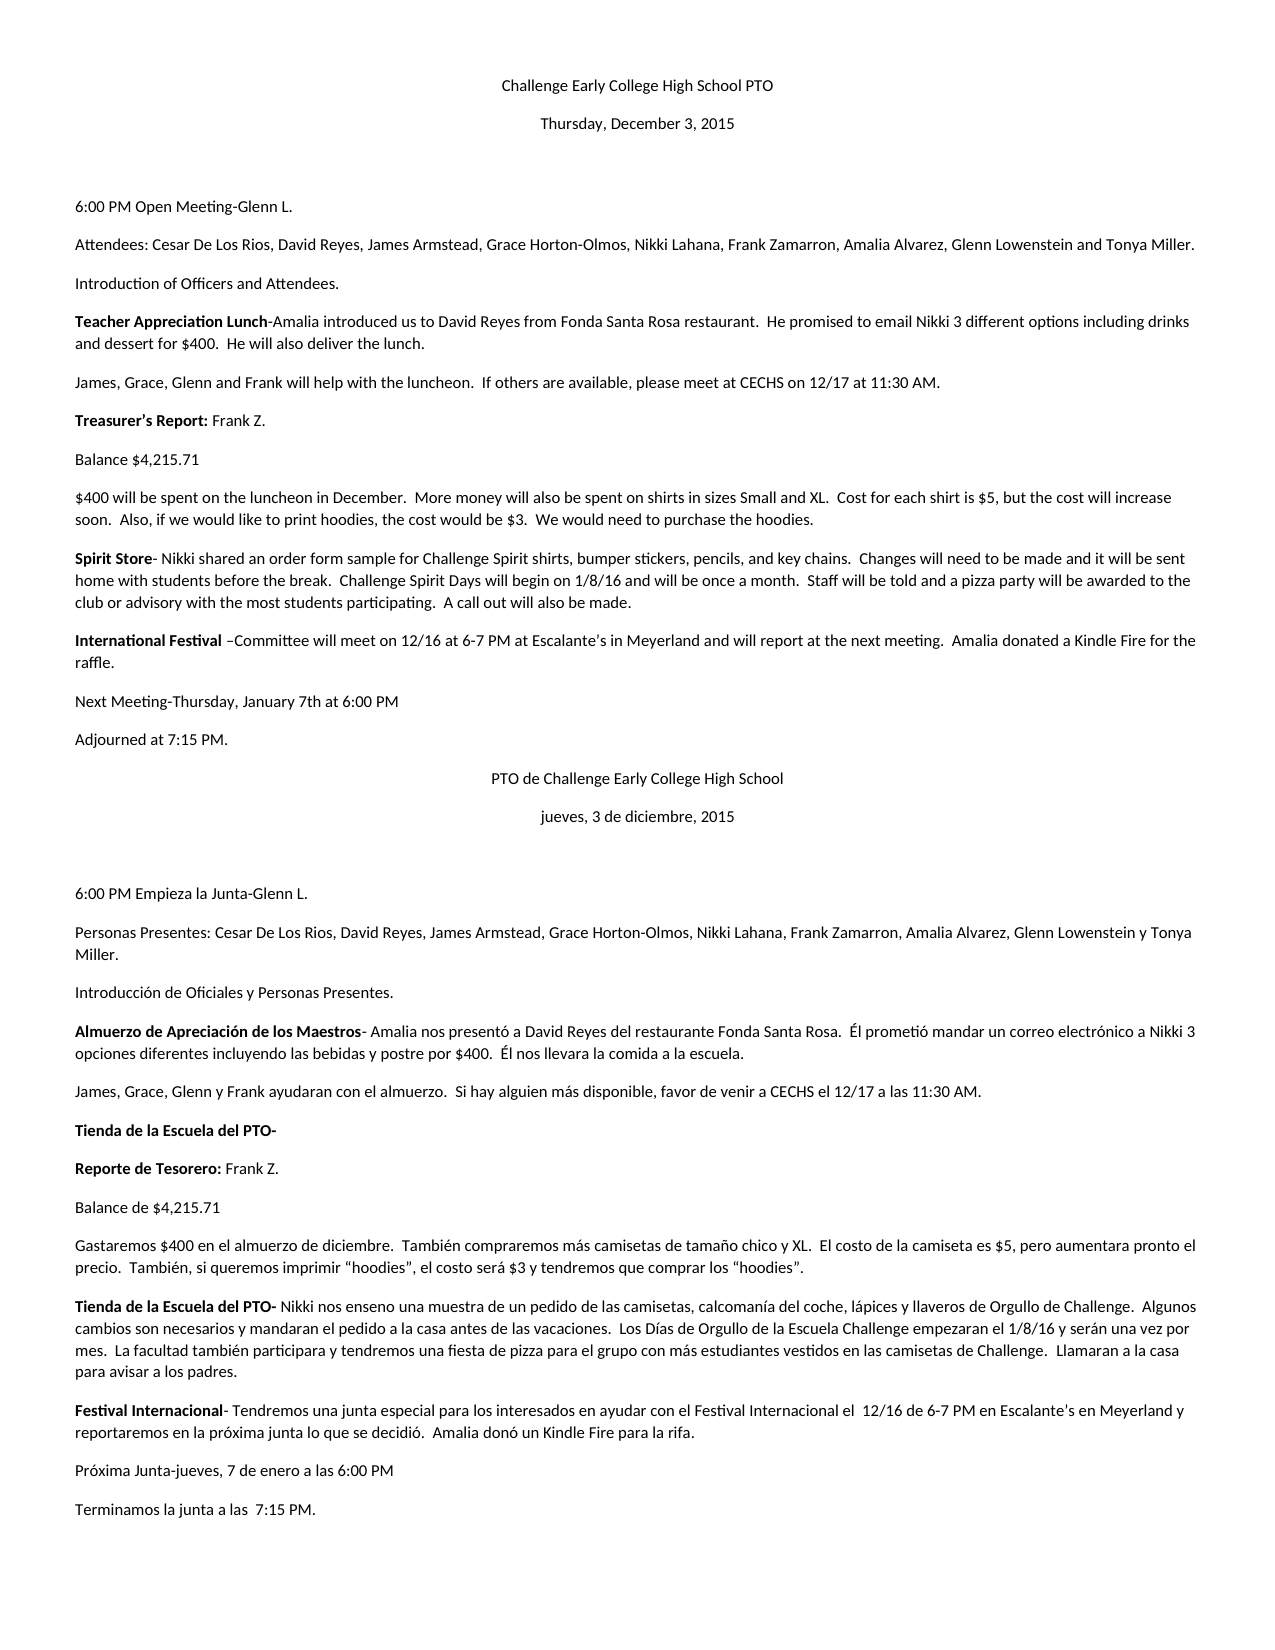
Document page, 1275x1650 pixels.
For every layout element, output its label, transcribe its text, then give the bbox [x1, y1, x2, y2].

text Thursday, December 3, 2015 [75, 113, 1200, 134]
text 6:00 PM Open Meeting-Glenn L. [75, 196, 1200, 216]
text Terminamos la junta a las 7:15 PM. [75, 1499, 1200, 1519]
text James, Grace, Glenn y Frank ayudaran con el almuerzo. Si hay alguien más disponible, favor de venir a CECHS el 12/17 a las 11:30 AM. [75, 1082, 1200, 1102]
text Festival Internacional- Tendremos una junta especial para los interesados en ayudar con el Festival Internacional el 12/16 de 6-7 PM en Escalante’s en Meyerland y reportaremos en la próxima junta lo que se decidió. Amalia donó un Kindle Fire para la rifa. [75, 1400, 1200, 1442]
text Introducción de Oficiales y Personas Presentes. [75, 983, 1200, 1003]
text Tienda de la Escuela del PTO- [75, 1120, 1200, 1140]
text Reporte de Tesorero: Frank Z. [75, 1159, 1200, 1179]
text 6:00 PM Empieza la Junta-Glenn L. [75, 884, 1200, 904]
text Gastaremos $400 en el almuerzo de diciembre. También compraremos más camisetas de tamaño chico y XL. El costo de la camiseta es $5, pero aumentara pronto el precio. También, si queremos imprimir “hoodies”, el costo será $3 y tendremos que comprar los “hoodies”. [75, 1236, 1200, 1278]
text Balance de $4,215.71 [75, 1197, 1200, 1217]
text jueves, 3 de diciembre, 2015 [75, 807, 1200, 827]
text Almuerzo de Apreciación de los Maestros- Amalia nos presentó a David Reyes del restaurante Fonda Santa Rosa. Él prometió mandar un correo electrónico a Nikki 3 opciones diferentes incluyendo las bebidas y postre por $400. Él nos llevara la comida a la escuela. [75, 1021, 1200, 1063]
text International Festival –Committee will meet on 12/16 at 6-7 PM at Escalante’s in Meyerland and will report at the next meeting. Amalia donated a Kindle Fire for the raffle. [75, 631, 1200, 673]
text Introduction of Officers and Attendees. [75, 273, 1200, 293]
text Next Meeting-Thursday, January 7th at 6:00 PM [75, 691, 1200, 711]
text Próxima Junta-jueves, 7 de enero a las 6:00 PM [75, 1461, 1200, 1481]
text Adjourned at 7:15 PM. [75, 729, 1200, 750]
text Challenge Early College High School PTO [75, 75, 1200, 95]
text Attendees: Cesar De Los Rios, David Reyes, James Armstead, Grace Horton-Olmos, Nikki Lahana, Frank Zamarron, Amalia Alvarez, Glenn Lowenstein and Tonya Miller. [75, 235, 1200, 255]
text PTO de Challenge Early College High School [75, 768, 1200, 788]
text Teacher Appreciation Lunch-Amalia introduced us to David Reyes from Fonda Santa Rosa restaurant. He promised to email Nikki 3 different options including drinks and dessert for $400. He will also deliver the lunch. [75, 312, 1200, 354]
text Tienda de la Escuela del PTO- Nikki nos enseno una muestra de un pedido de las camisetas, calcomanía del coche, lápices y llaveros de Orgullo de Challenge. Algunos cambios son necesarios y mandaran el pedido a la casa antes de las vacaciones. Los Días de Orgullo de la Escuela Challenge empezaran el 1/8/16 y serán una vez por mes. La facultad también participara y tendremos una fiesta de pizza para el grupo con más estudiantes vestidos en las camisetas de Challenge. Llamaran a la casa para avisar a los padres. [75, 1296, 1200, 1382]
text Personas Presentes: Cesar De Los Rios, David Reyes, James Armstead, Grace Horton-Olmos, Nikki Lahana, Frank Zamarron, Amalia Alvarez, Glenn Lowenstein y Tonya Miller. [75, 922, 1200, 964]
text Spirit Store- Nikki shared an order form sample for Challenge Spirit shirts, bumper stickers, pencils, and key chains. Changes will need to be made and it will be sent home with students before the break. Challenge Spirit Days will begin on 1/8/16 and will be once a month. Staff will be told and a pizza party will be awarded to the club or advisory with the most students participating. A call out will also be made. [75, 548, 1200, 612]
text James, Grace, Glenn and Frank will help with the luncheon. If others are available, please meet at CECHS on 12/17 at 11:30 AM. [75, 372, 1200, 392]
text Balance $4,215.71 [75, 449, 1200, 469]
text $400 will be spent on the luncheon in December. More money will also be spent on shirts in sizes Small and XL. Cost for each shirt is $5, but the cost will increase soon. Also, if we would like to print hoodies, the cost would be $3. We would need to purchase the hoodies. [75, 488, 1200, 530]
text Treasurer’s Report: Frank Z. [75, 411, 1200, 431]
